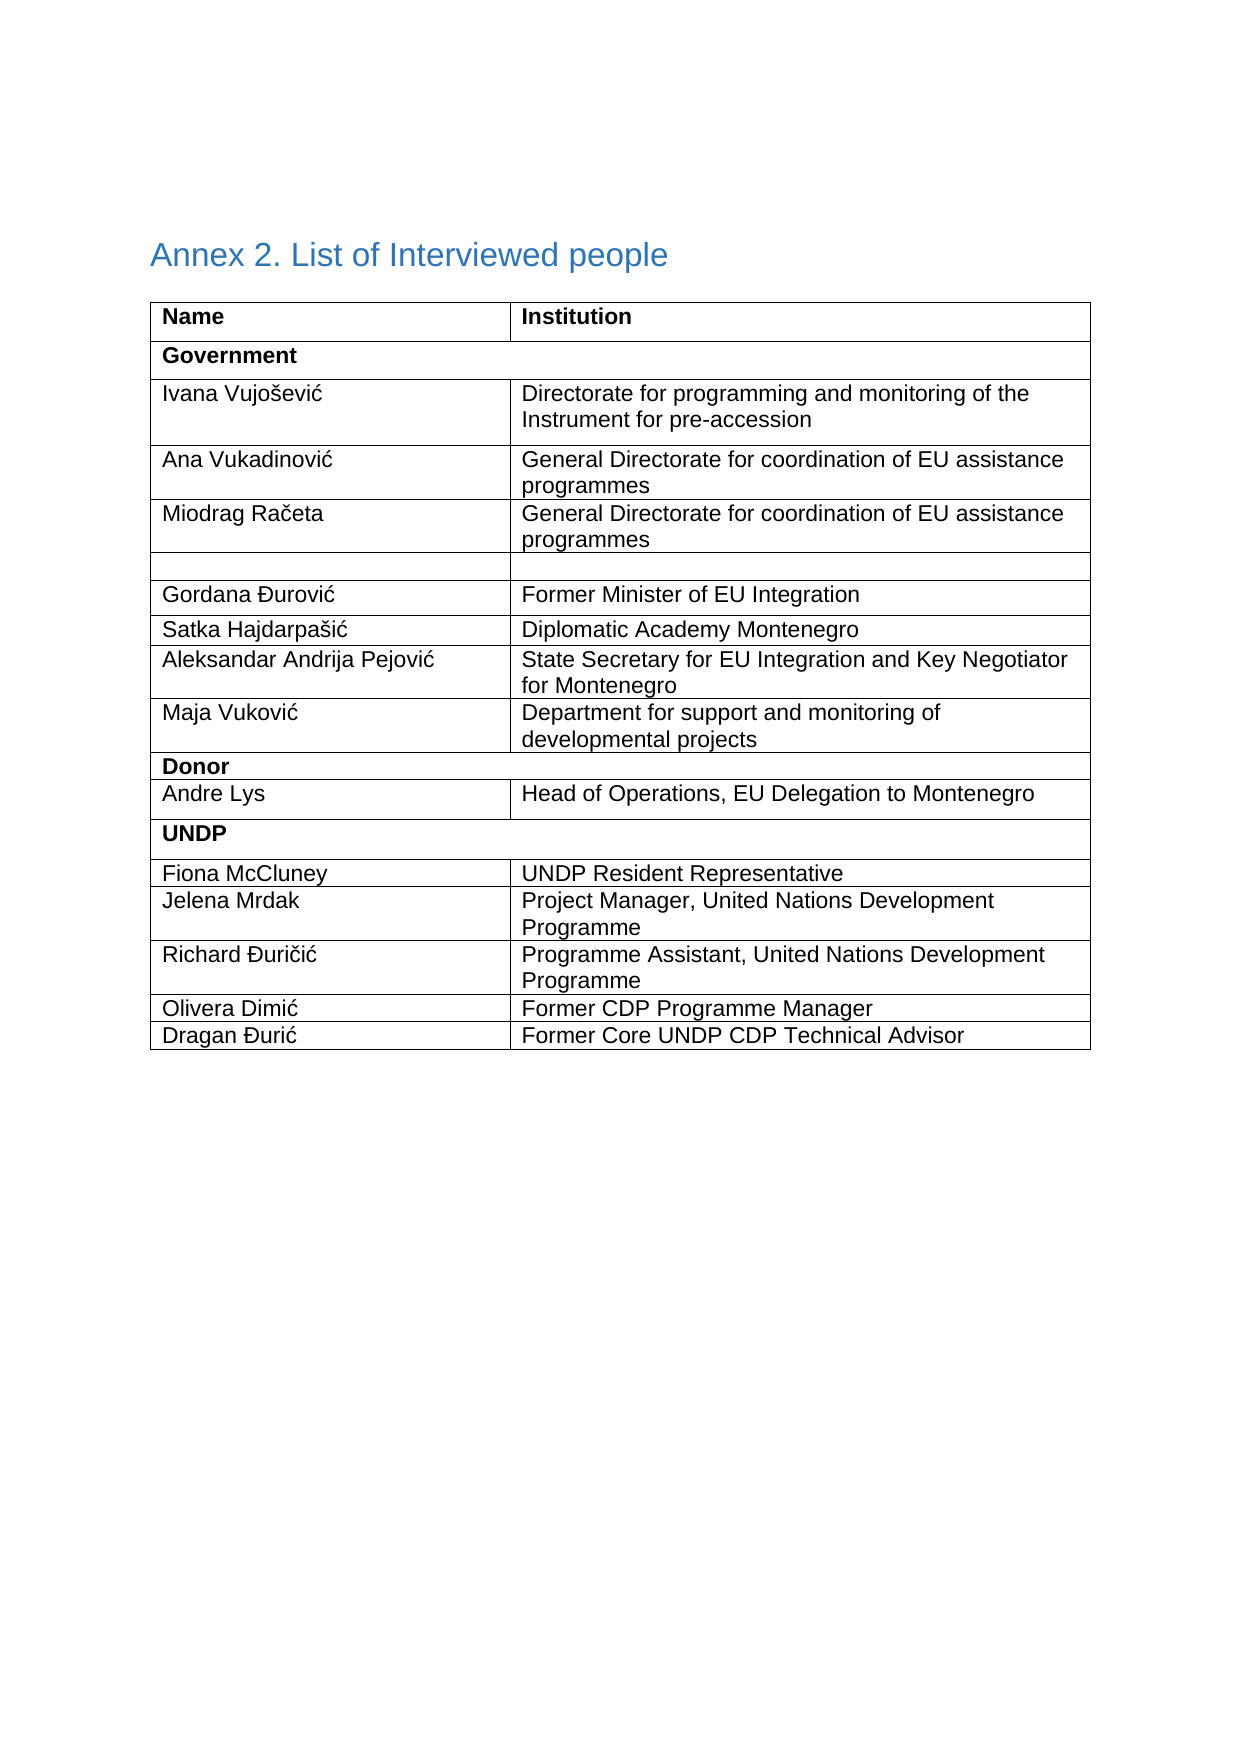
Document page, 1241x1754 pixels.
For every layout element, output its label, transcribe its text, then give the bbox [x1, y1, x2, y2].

table_cell State Secretary for EU Integration and Key Negotiator for Montenegro [511, 646, 1090, 698]
table_cell [151, 553, 510, 580]
table_cell Andre Lys [151, 780, 510, 819]
table_cell General Directorate for coordination of EU assistance programmes [511, 446, 1090, 498]
table_cell Programme Assistant, United Nations Development Programme [511, 941, 1090, 994]
table_cell Directorate for programming and monitoring of the Instrument for pre-accession [511, 380, 1090, 445]
table_cell Government [151, 342, 1090, 379]
table_cell Head of Operations, EU Delegation to Montenegro [511, 780, 1090, 819]
table_cell Olivera Dimić [151, 995, 510, 1021]
table_cell UNDP Resident Representative [511, 860, 1090, 886]
table_cell Miodrag Račeta [151, 500, 510, 552]
table_cell Richard Đuričić [151, 941, 510, 994]
table_cell Fiona McCluney [151, 860, 510, 886]
table_cell Satka Hajdarpašić [151, 616, 510, 644]
table_cell Gordana Đurović [151, 581, 510, 615]
table_cell Jelena Mrdak [151, 887, 510, 940]
table_cell Donor [151, 753, 1090, 779]
table_cell Former Core UNDP CDP Technical Advisor [511, 1022, 1090, 1048]
table_cell Diplomatic Academy Montenegro [511, 616, 1090, 644]
table_cell Dragan Đurić [151, 1022, 510, 1048]
table_cell Project Manager, United Nations Development Programme [511, 887, 1090, 940]
table_header Institution [511, 303, 1090, 341]
table_cell General Directorate for coordination of EU assistance programmes [511, 500, 1090, 552]
table_cell UNDP [151, 820, 1090, 859]
table_cell Maja Vuković [151, 699, 510, 752]
table_cell Former Minister of EU Integration [511, 581, 1090, 615]
subtitle Annex 2. List of Interviewed people [150, 235, 1090, 273]
table_cell Ivana Vujošević [151, 380, 510, 445]
table_cell [511, 553, 1090, 580]
table_header Name [151, 303, 510, 341]
table_cell Department for support and monitoring of developmental projects [511, 699, 1090, 752]
table_cell Ana Vukadinović [151, 446, 510, 498]
table_cell Aleksandar Andrija Pejović [151, 646, 510, 698]
table_cell Former CDP Programme Manager [511, 995, 1090, 1021]
